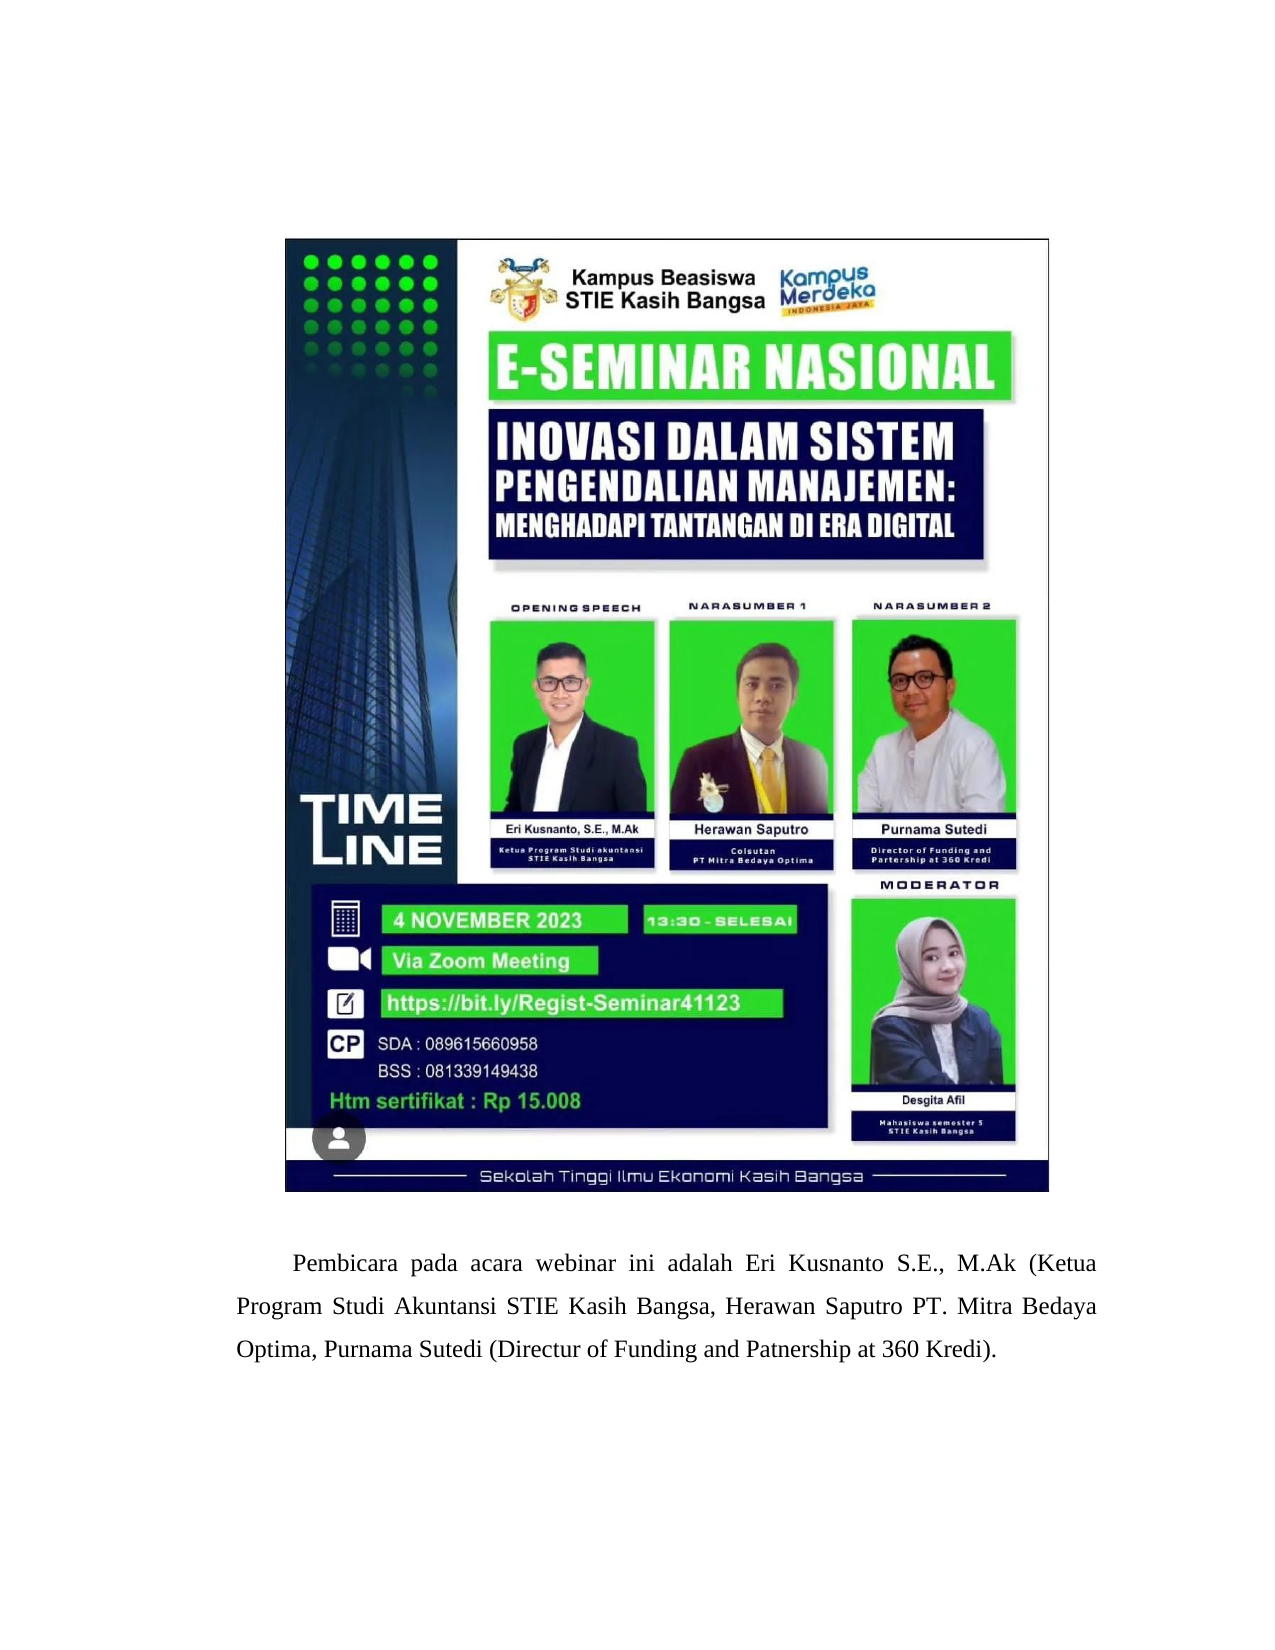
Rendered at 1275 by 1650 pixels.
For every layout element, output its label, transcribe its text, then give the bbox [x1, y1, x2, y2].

text Pembicara pada acara webinar ini adalah Eri Kusnanto S.E., M.Ak (Ketua Program Studi Akuntansi STIE Kasih Bangsa, Herawan Saputro PT. Mitra Bedaya Optima, Purnama Sutedi (Directur of Funding and Patnership at 360 Kredi). [236, 1248, 1098, 1363]
picture [285, 236, 1050, 1192]
